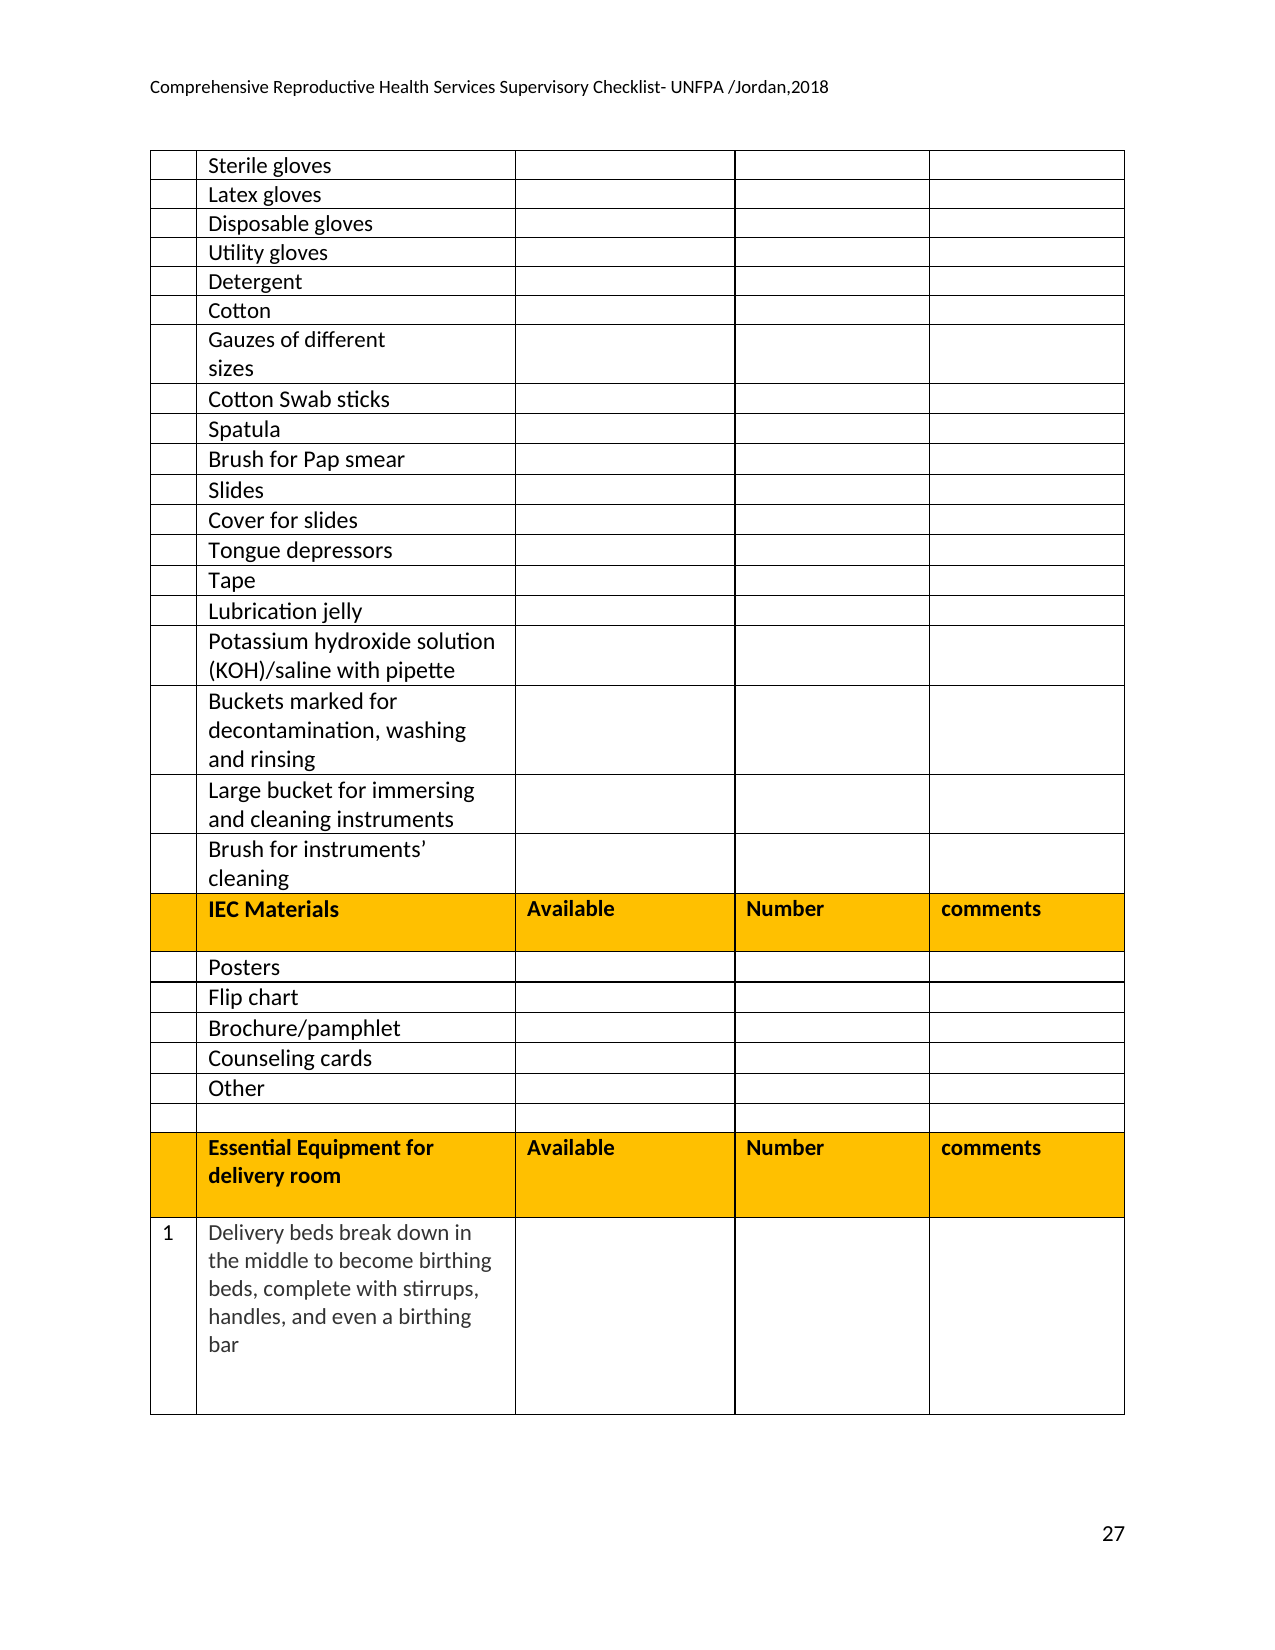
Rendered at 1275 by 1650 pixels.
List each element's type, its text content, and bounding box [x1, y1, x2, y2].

table_cell [930, 1218, 1124, 1414]
table_cell [930, 566, 1124, 595]
table_cell [736, 209, 929, 237]
table_cell [516, 686, 734, 774]
table_cell [930, 596, 1124, 625]
table_cell Other [197, 1074, 515, 1103]
table_cell [151, 325, 196, 383]
table_cell Disposable gloves [197, 209, 515, 237]
table_cell [516, 834, 734, 893]
table_cell [516, 775, 734, 833]
table_cell [930, 686, 1124, 774]
table_cell Large bucket for immersing and cleaning instruments [197, 775, 515, 833]
table_cell [516, 267, 734, 295]
table_cell [736, 1013, 929, 1042]
table_cell [930, 834, 1124, 893]
table_cell Delivery beds break down in the middle to become birthing beds, complete with stirrups, handles, and even a birthing bar [197, 1218, 515, 1414]
table_cell [516, 1218, 734, 1414]
table_cell [930, 775, 1124, 833]
table_cell [516, 180, 734, 208]
table_cell [516, 1043, 734, 1072]
table_cell [930, 505, 1124, 534]
table_cell Cotton [197, 296, 515, 324]
table_cell [736, 325, 929, 383]
table_cell [151, 596, 196, 625]
table_cell 1 [151, 1218, 196, 1414]
table_cell [930, 475, 1124, 504]
table_cell [151, 1133, 196, 1217]
table_cell [930, 1043, 1124, 1072]
table_cell [736, 475, 929, 504]
table_cell [736, 414, 929, 443]
table_cell Posters [197, 952, 515, 981]
table_cell [736, 1218, 929, 1414]
table_cell Number [736, 1133, 929, 1217]
table_cell [736, 1104, 929, 1132]
table_cell [736, 775, 929, 833]
table_cell [736, 566, 929, 595]
table_cell [516, 535, 734, 564]
table_cell [516, 952, 734, 981]
table_cell Gauzes of different sizes [197, 325, 515, 383]
table_cell [736, 180, 929, 208]
table_cell Available [516, 894, 734, 951]
table_cell [151, 505, 196, 534]
table_cell Buckets marked for decontamination, washing and rinsing [197, 686, 515, 774]
table_cell [736, 267, 929, 295]
table_cell Cover for slides [197, 505, 515, 534]
table_cell Brush for instruments’ cleaning [197, 834, 515, 893]
table_cell comments [930, 1133, 1124, 1217]
table_cell [930, 267, 1124, 295]
table_cell [930, 535, 1124, 564]
table_cell [151, 384, 196, 413]
table_cell [930, 952, 1124, 981]
table_cell [516, 983, 734, 1012]
table_cell [736, 505, 929, 534]
table_cell [151, 626, 196, 685]
table_cell [151, 475, 196, 504]
table_cell [736, 983, 929, 1012]
table_cell [516, 1013, 734, 1042]
table_cell [151, 894, 196, 951]
table_cell Tape [197, 566, 515, 595]
table_cell [736, 596, 929, 625]
table_cell Available [516, 1133, 734, 1217]
table_cell Utility gloves [197, 238, 515, 266]
table_cell Slides [197, 475, 515, 504]
table_cell [930, 296, 1124, 324]
table_cell [151, 686, 196, 774]
table_cell [930, 1104, 1124, 1132]
table_cell [736, 1074, 929, 1103]
table_cell Essential Equipment for delivery room [197, 1133, 515, 1217]
table_cell Lubrication jelly [197, 596, 515, 625]
table_header [516, 151, 734, 179]
table_cell Brochure/pamphlet [197, 1013, 515, 1042]
table_header [736, 151, 929, 179]
table_cell [736, 384, 929, 413]
table_cell [151, 775, 196, 833]
table_cell [151, 296, 196, 324]
table_cell [516, 414, 734, 443]
table_cell [151, 180, 196, 208]
table_cell [736, 238, 929, 266]
table_cell Spatula [197, 414, 515, 443]
table_cell [736, 296, 929, 324]
table_cell [736, 686, 929, 774]
table_cell [930, 1074, 1124, 1103]
table_cell [930, 414, 1124, 443]
table_cell Latex gloves [197, 180, 515, 208]
table_cell [151, 414, 196, 443]
table_cell [516, 296, 734, 324]
table_cell Brush for Pap smear [197, 444, 515, 474]
table_cell [930, 384, 1124, 413]
table_cell Detergent [197, 267, 515, 295]
table_cell [151, 834, 196, 893]
table_cell [516, 384, 734, 413]
table_cell Counseling cards [197, 1043, 515, 1072]
table_cell [736, 952, 929, 981]
table_cell [930, 983, 1124, 1012]
table_cell [516, 475, 734, 504]
table_cell [151, 566, 196, 595]
table_cell comments [930, 894, 1124, 951]
table_cell [736, 834, 929, 893]
table_cell [151, 238, 196, 266]
table_cell [516, 566, 734, 595]
table_cell [930, 444, 1124, 474]
table_cell [736, 1043, 929, 1072]
table_cell [151, 209, 196, 237]
table_cell [516, 1074, 734, 1103]
table_cell Number [736, 894, 929, 951]
table_cell [151, 1013, 196, 1042]
table_cell [930, 325, 1124, 383]
table_cell IEC Materials [197, 894, 515, 951]
table_header Sterile gloves [197, 151, 515, 179]
table_cell [151, 1043, 196, 1072]
table_cell [736, 535, 929, 564]
table_cell [736, 626, 929, 685]
table_cell [516, 325, 734, 383]
table_cell [151, 1104, 196, 1132]
table_cell [930, 238, 1124, 266]
table_cell [516, 596, 734, 625]
table_cell Potassium hydroxide solution (KOH)/saline with pipette [197, 626, 515, 685]
table_cell [151, 952, 196, 981]
table_cell [197, 1104, 515, 1132]
table_cell [516, 1104, 734, 1132]
table_header [930, 151, 1124, 179]
table_cell [516, 444, 734, 474]
table_cell Flip chart [197, 983, 515, 1012]
table_cell [151, 267, 196, 295]
table_cell [516, 209, 734, 237]
table_header [151, 151, 196, 179]
table_cell [930, 209, 1124, 237]
table_cell [516, 238, 734, 266]
table_cell [151, 983, 196, 1012]
table_cell [736, 444, 929, 474]
table_cell [930, 626, 1124, 685]
table_cell [516, 626, 734, 685]
table_cell Tongue depressors [197, 535, 515, 564]
table_cell [151, 444, 196, 474]
table_cell [516, 505, 734, 534]
table_cell [930, 1013, 1124, 1042]
table_cell [930, 180, 1124, 208]
table_cell [151, 535, 196, 564]
table_cell Cotton Swab sticks [197, 384, 515, 413]
table_cell [151, 1074, 196, 1103]
